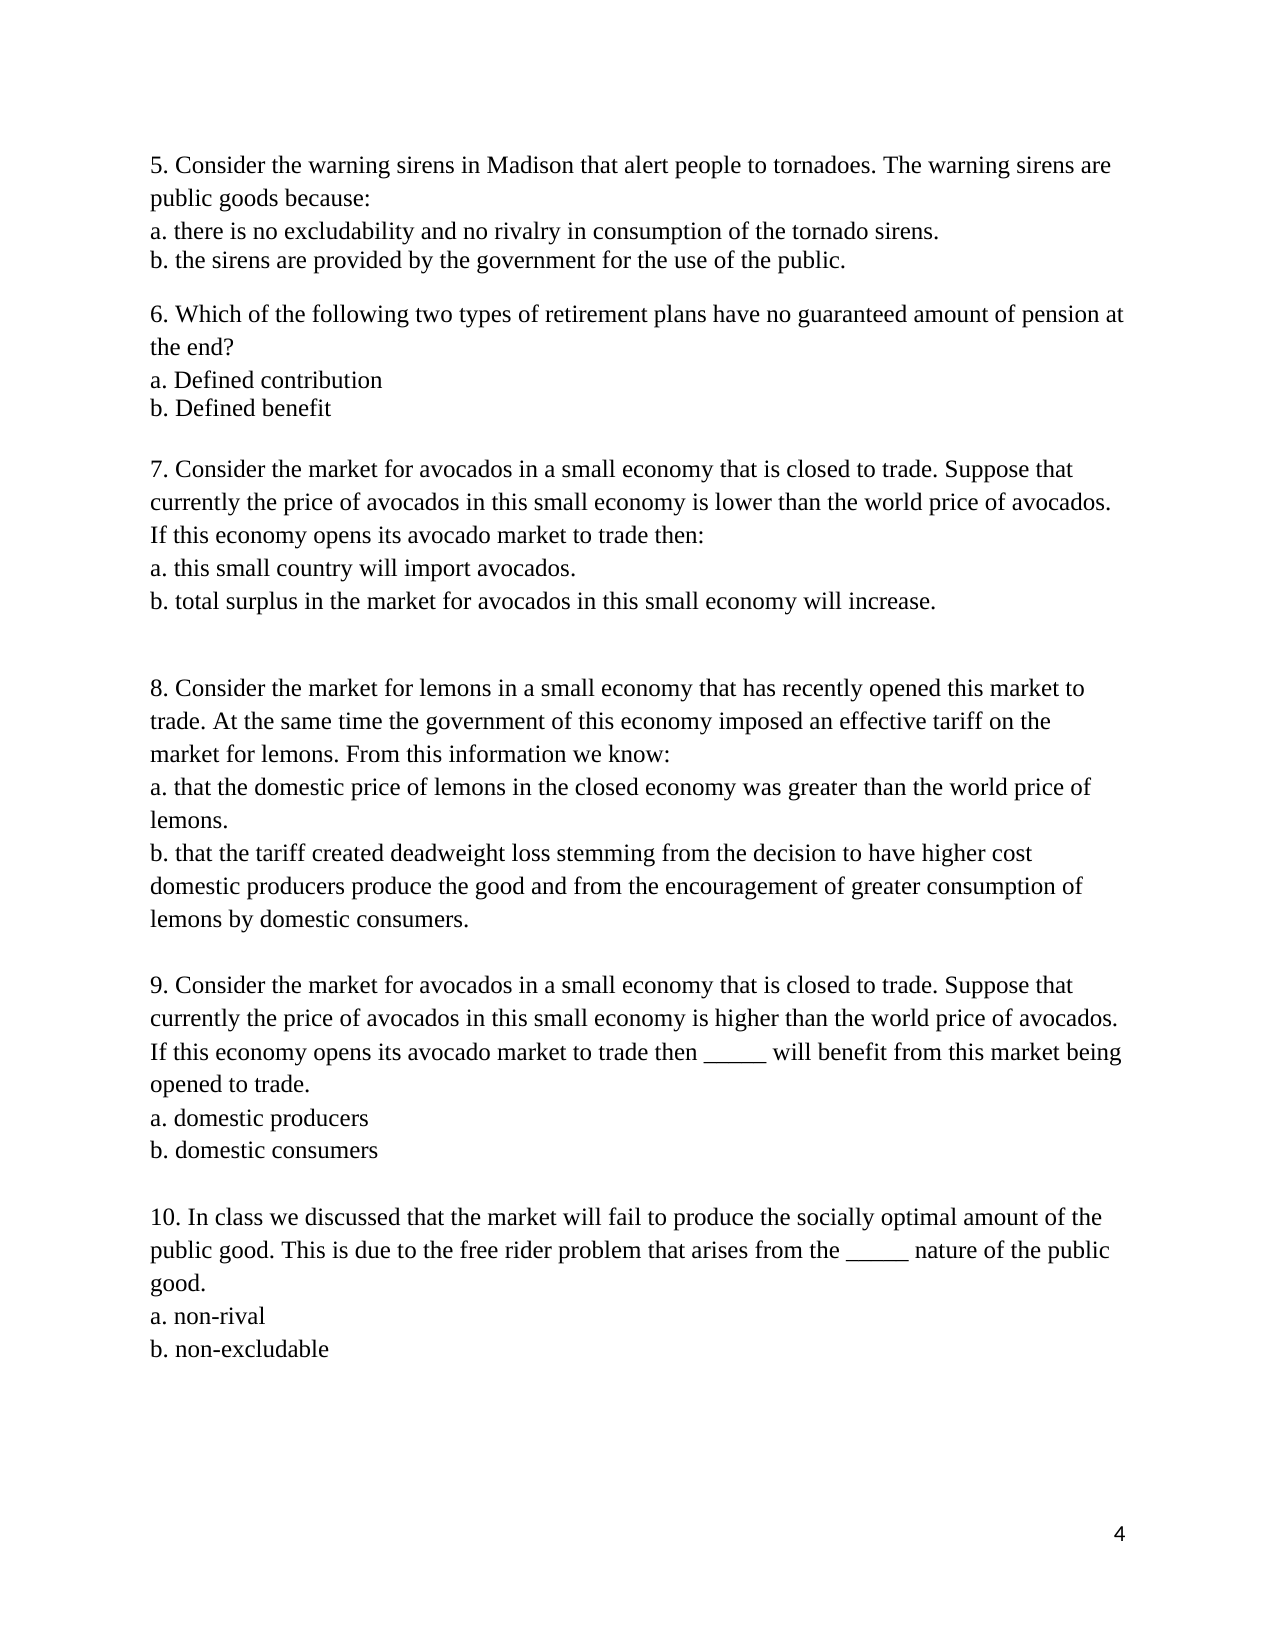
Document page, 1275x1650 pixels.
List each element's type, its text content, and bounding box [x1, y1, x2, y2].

text 5. Consider the warning sirens in Madison that alert people to tornadoes. The warning sirens are public goods because: [150, 150, 1125, 212]
text b. non-excludable [150, 1334, 1125, 1362]
text b. domestic consumers [150, 1136, 1125, 1164]
text b. that the tariff created deadweight loss stemming from the decision to have higher cost domestic producers produce the good and from the encouragement of greater consumption of lemons by domestic consumers. [150, 838, 1125, 933]
text a. that the domestic price of lemons in the closed economy was greater than the world price of lemons. [150, 772, 1125, 834]
text b. total surplus in the market for avocados in this small economy will increase. [150, 586, 1125, 615]
text a. there is no excludability and no rivalry in consumption of the tornado sirens. [150, 216, 1125, 245]
text 8. Consider the market for lemons in a small economy that has recently opened this market to trade. At the same time the government of this economy imposed an effective tariff on the market for lemons. From this information we know: [150, 673, 1125, 768]
text 9. Consider the market for avocados in a small economy that is closed to trade. Suppose that currently the price of avocados in this small economy is higher than the world price of avocados. If this economy opens its avocado market to trade then _____ will benefit from this market being opened to trade. [150, 971, 1125, 1098]
text 6. Which of the following two types of retirement plans have no guaranteed amount of pension at the end? [150, 299, 1125, 360]
text 7. Consider the market for avocados in a small economy that is closed to trade. Suppose that currently the price of avocados in this small economy is lower than the world price of avocados. If this economy opens its avocado market to trade then: [150, 454, 1125, 549]
text a. Defined contribution [150, 365, 1125, 393]
text a. non-rival [150, 1301, 1125, 1329]
text a. domestic producers [150, 1103, 1125, 1131]
text b. Defined benefit [150, 393, 1125, 422]
text b. the sirens are provided by the government for the use of the public. [150, 245, 1125, 273]
text 10. In class we discussed that the market will fail to produce the socially optimal amount of the public good. This is due to the free rider problem that arises from the _____ nature of the public good. [150, 1202, 1125, 1296]
text a. this small country will import avocados. [150, 553, 1125, 582]
